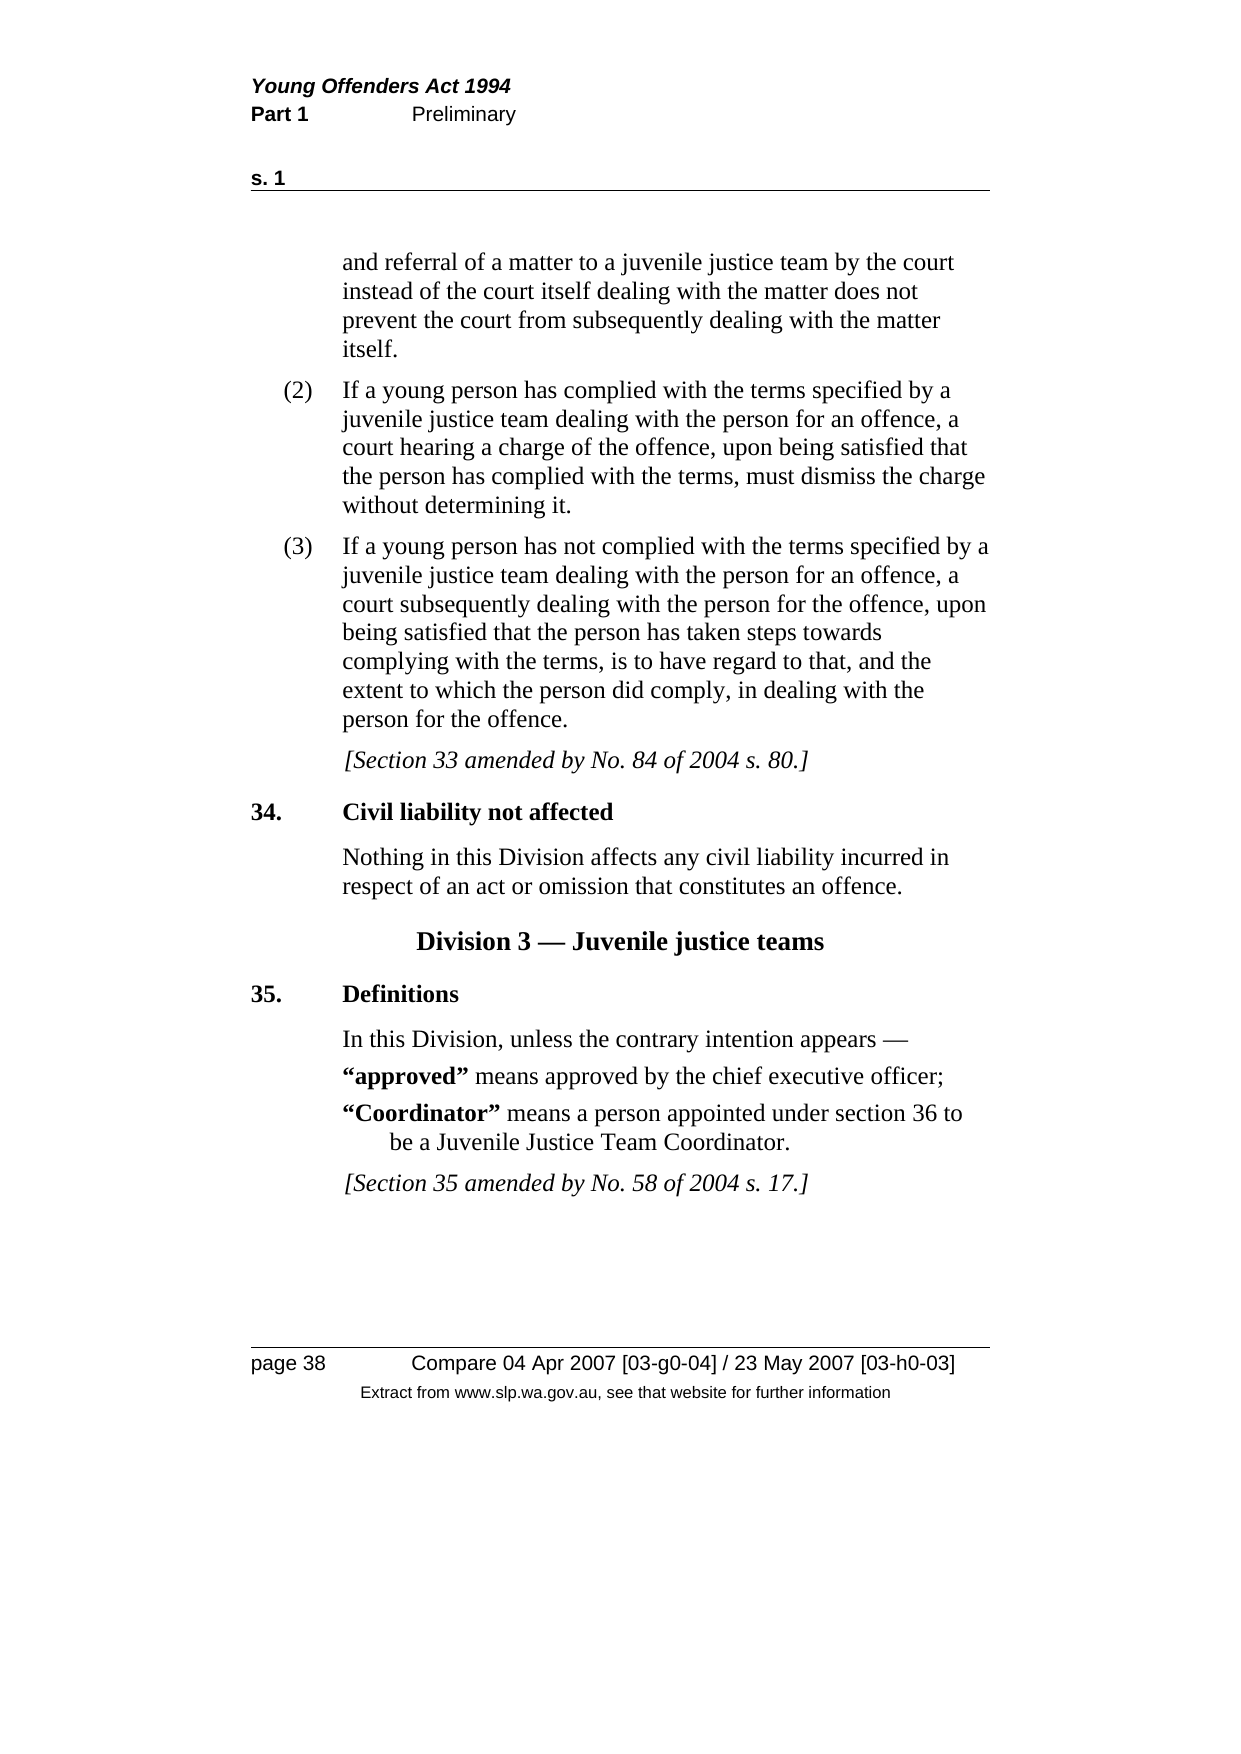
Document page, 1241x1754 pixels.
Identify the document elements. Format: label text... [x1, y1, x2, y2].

text [Section 33 amended by No. 84 of 2004 s. 80.] [251, 745, 990, 774]
text “Coordinator” means a person appointed under section 36 to be a Juvenile Justice Team Coordinator. [251, 1098, 990, 1156]
text (2) If a young person has complied with the terms specified by a juvenile justice team dealing with the person for an offence, a court hearing a charge of the offence, upon being satisfied that the person has complied with the terms, must dismiss the charge without determining it. [251, 375, 990, 519]
text “approved” means approved by the chief executive officer; [251, 1061, 990, 1090]
subtitle 35. Definitions [251, 979, 990, 1007]
text In this Division, unless the contrary intention appears — [251, 1024, 990, 1053]
text [Section 35 amended by No. 58 of 2004 s. 17.] [251, 1168, 990, 1197]
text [251, 247, 990, 362]
text (3) If a young person has not complied with the terms specified by a juvenile justice team dealing with the person for an offence, a court subsequently dealing with the person for the offence, upon being satisfied that the person has taken steps towards complying with the terms, is to have regard to that, and the extent to which the person did comply, in dealing with the person for the offence. [251, 531, 990, 732]
text Nothing in this Division affects any civil liability incurred in respect of an act or omission that constitutes an offence. [251, 842, 990, 899]
subtitle 34. Civil liability not affected [251, 797, 990, 825]
subtitle Division 3 — Juvenile justice teams [251, 924, 990, 956]
